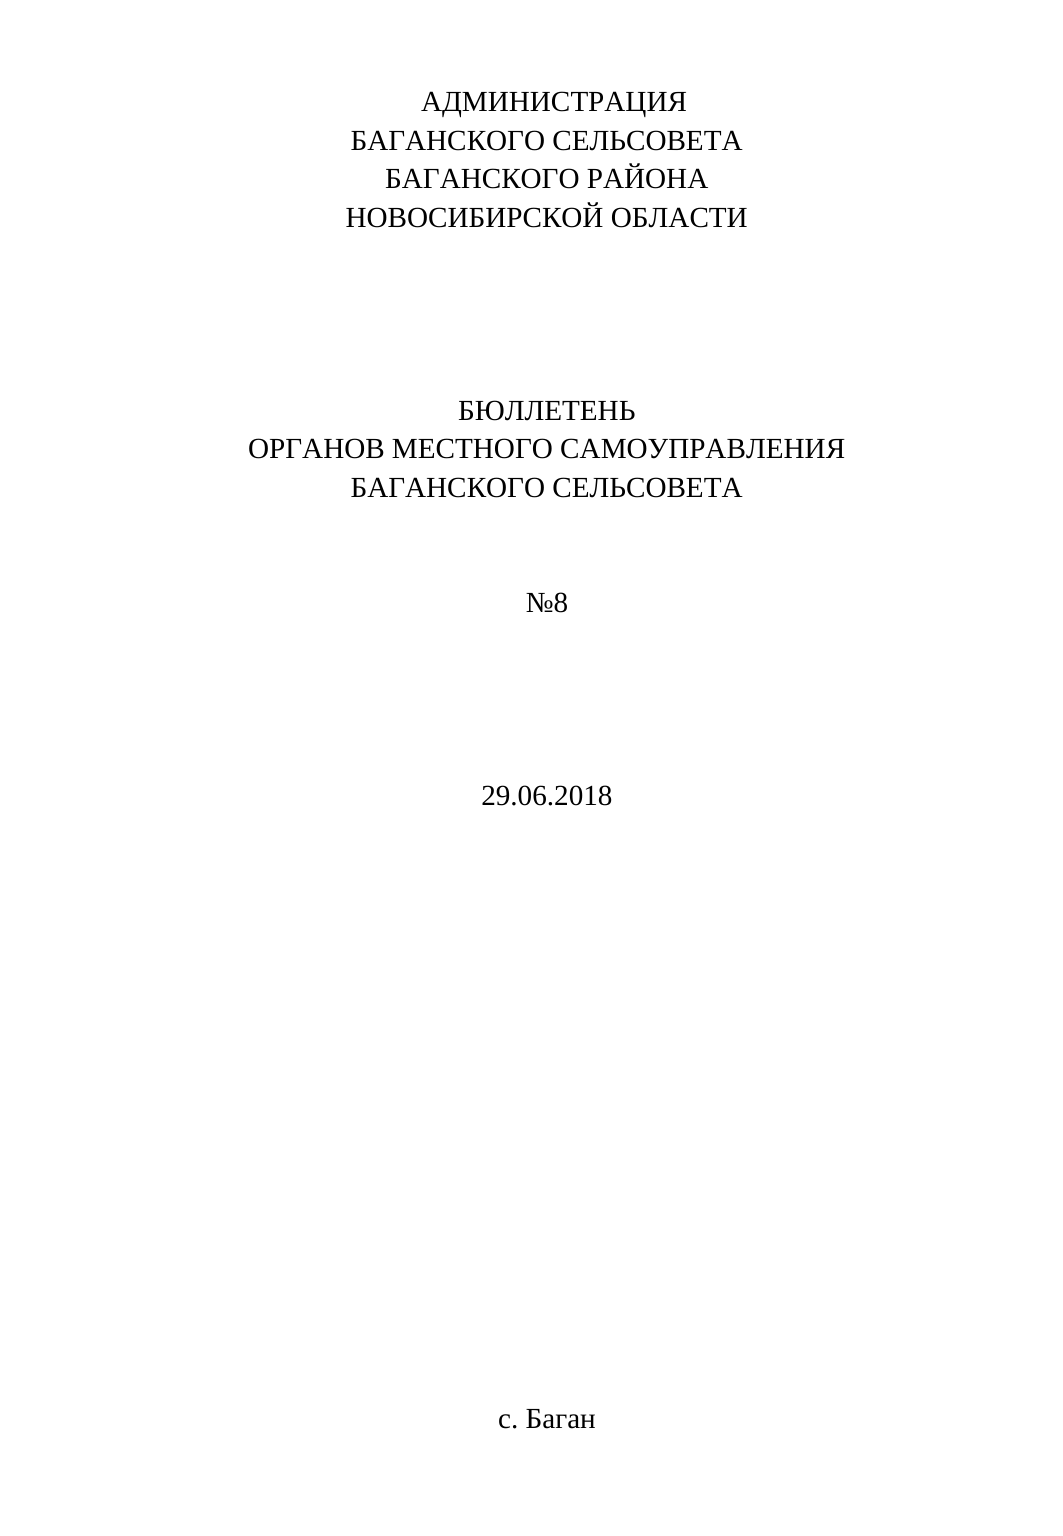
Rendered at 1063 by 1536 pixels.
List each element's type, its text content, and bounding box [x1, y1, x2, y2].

text НОВОСИБИРСКОЙ ОБЛАСТИ [118, 200, 975, 233]
text БЮЛЛЕТЕНЬ [118, 393, 975, 426]
text БАГАНСКОГО СЕЛЬСОВЕТА [118, 470, 975, 503]
text БАГАНСКОГО РАЙОНА [118, 161, 975, 195]
text 29.06.2018 [118, 778, 975, 812]
text ОРГАНОВ МЕСТНОГО САМОУПРАВЛЕНИЯ [118, 431, 975, 465]
text с. Баган [118, 1401, 975, 1434]
text №8 [118, 585, 975, 619]
text АДМИНИСТРАЦИЯ [118, 84, 975, 118]
text БАГАНСКОГО СЕЛЬСОВЕТА [118, 123, 975, 156]
